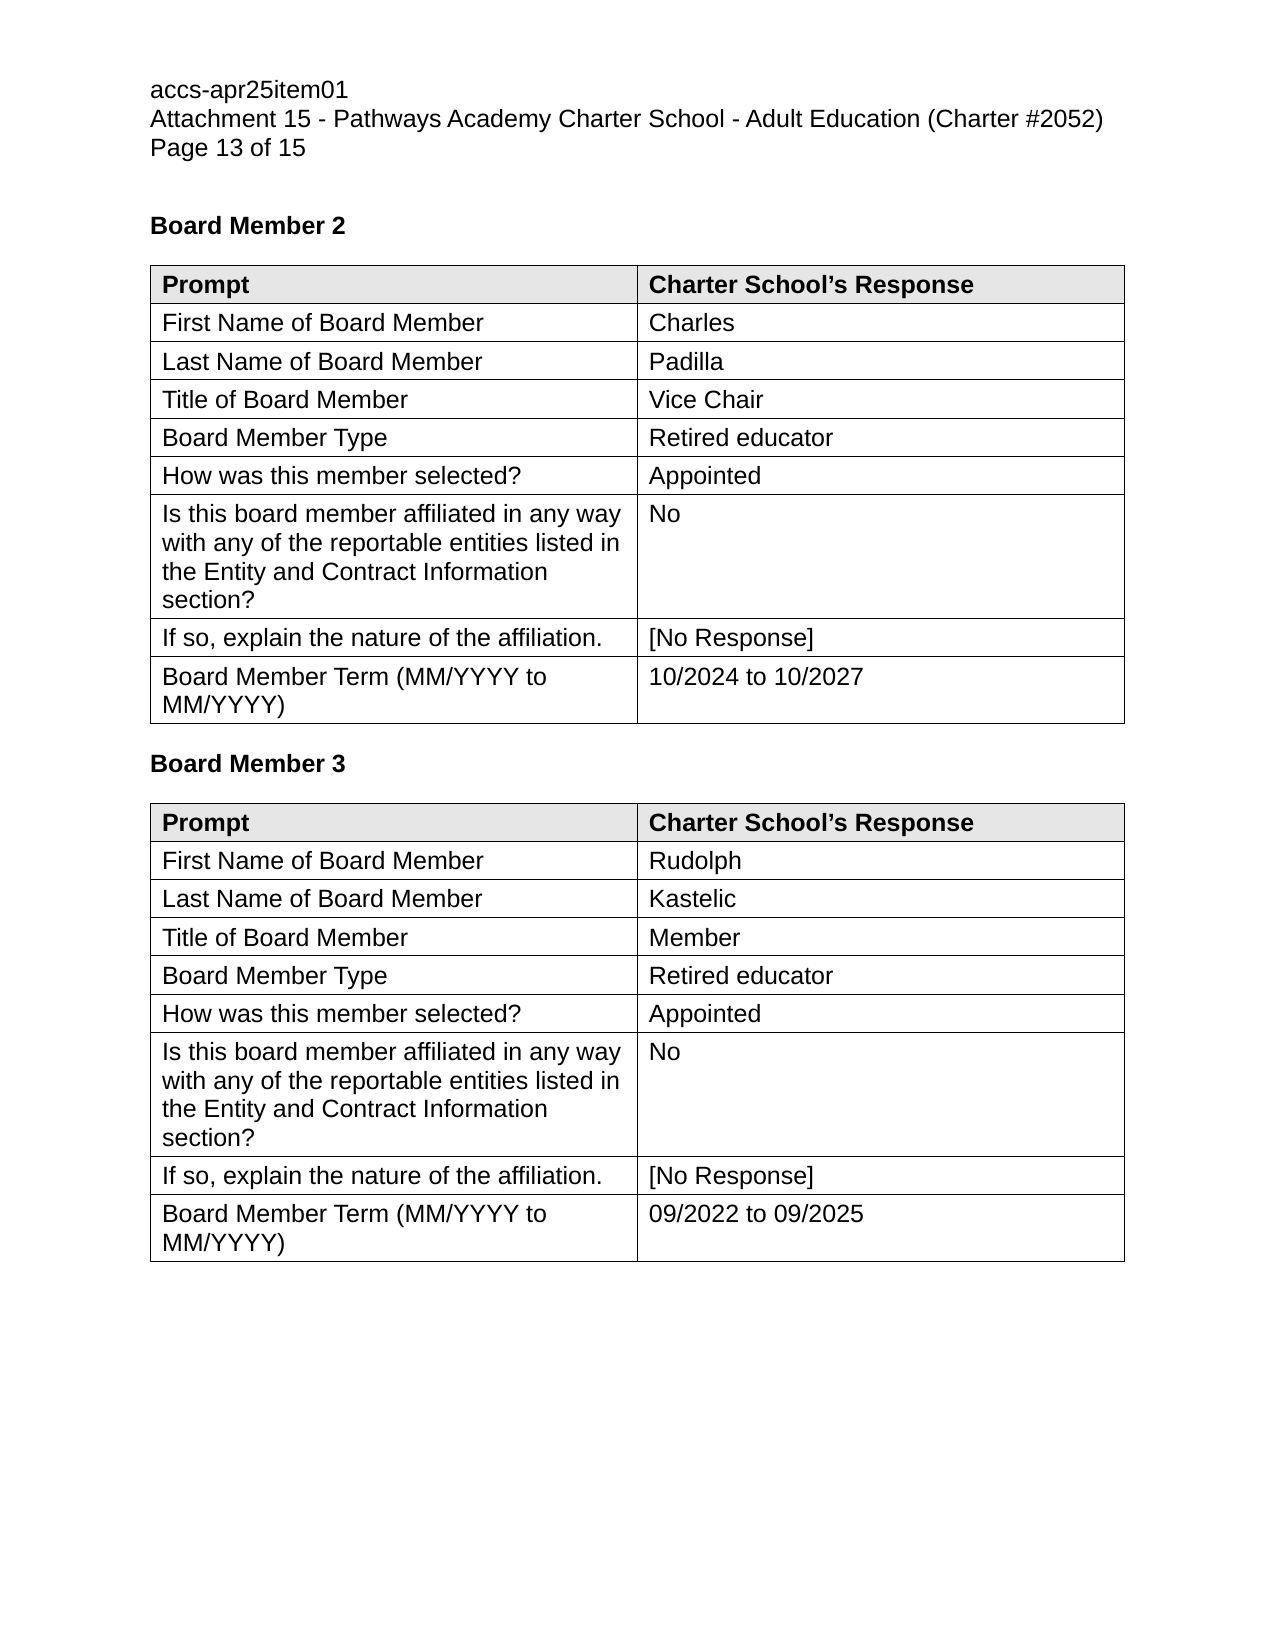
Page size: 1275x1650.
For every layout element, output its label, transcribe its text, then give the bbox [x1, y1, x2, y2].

table_cell Appointed [638, 457, 1124, 494]
table_cell Kastelic [638, 880, 1124, 917]
table_cell Is this board member affiliated in any way with any of the reportable entities listed in the Entity and Contract Information section? [151, 1033, 637, 1156]
table_cell Retired educator [638, 956, 1124, 993]
table_cell Appointed [638, 995, 1124, 1032]
table_cell Is this board member affiliated in any way with any of the reportable entities listed in the Entity and Contract Information section? [151, 495, 637, 618]
table_cell [No Response] [638, 1157, 1124, 1194]
table_cell How was this member selected? [151, 457, 637, 494]
table_cell 10/2024 to 10/2027 [638, 657, 1124, 723]
table_cell Title of Board Member [151, 380, 637, 417]
table_cell If so, explain the nature of the affiliation. [151, 1157, 637, 1194]
table_cell Retired educator [638, 419, 1124, 456]
table_cell Vice Chair [638, 380, 1124, 417]
table_cell First Name of Board Member [151, 842, 637, 879]
table_cell Title of Board Member [151, 918, 637, 955]
table_header Charter School’s Response [638, 266, 1124, 303]
table_cell How was this member selected? [151, 995, 637, 1032]
table_header Charter School’s Response [638, 804, 1124, 841]
table_cell Board Member Type [151, 956, 637, 993]
table_cell [No Response] [638, 619, 1124, 656]
table_header Prompt [151, 804, 637, 841]
table_cell First Name of Board Member [151, 304, 637, 341]
table_cell Padilla [638, 342, 1124, 379]
table_cell Rudolph [638, 842, 1124, 879]
table_cell Member [638, 918, 1124, 955]
table_cell Board Member Type [151, 419, 637, 456]
table_cell 09/2022 to 09/2025 [638, 1195, 1124, 1261]
table_cell No [638, 1033, 1124, 1156]
table_cell Last Name of Board Member [151, 342, 637, 379]
text Board Member 3 [150, 749, 1125, 778]
table_cell Board Member Term (MM/YYYY to MM/YYYY) [151, 657, 637, 723]
text Board Member 2 [150, 211, 1125, 240]
table_cell No [638, 495, 1124, 618]
table_header Prompt [151, 266, 637, 303]
table_cell Board Member Term (MM/YYYY to MM/YYYY) [151, 1195, 637, 1261]
table_cell If so, explain the nature of the affiliation. [151, 619, 637, 656]
table_cell Last Name of Board Member [151, 880, 637, 917]
table_cell Charles [638, 304, 1124, 341]
